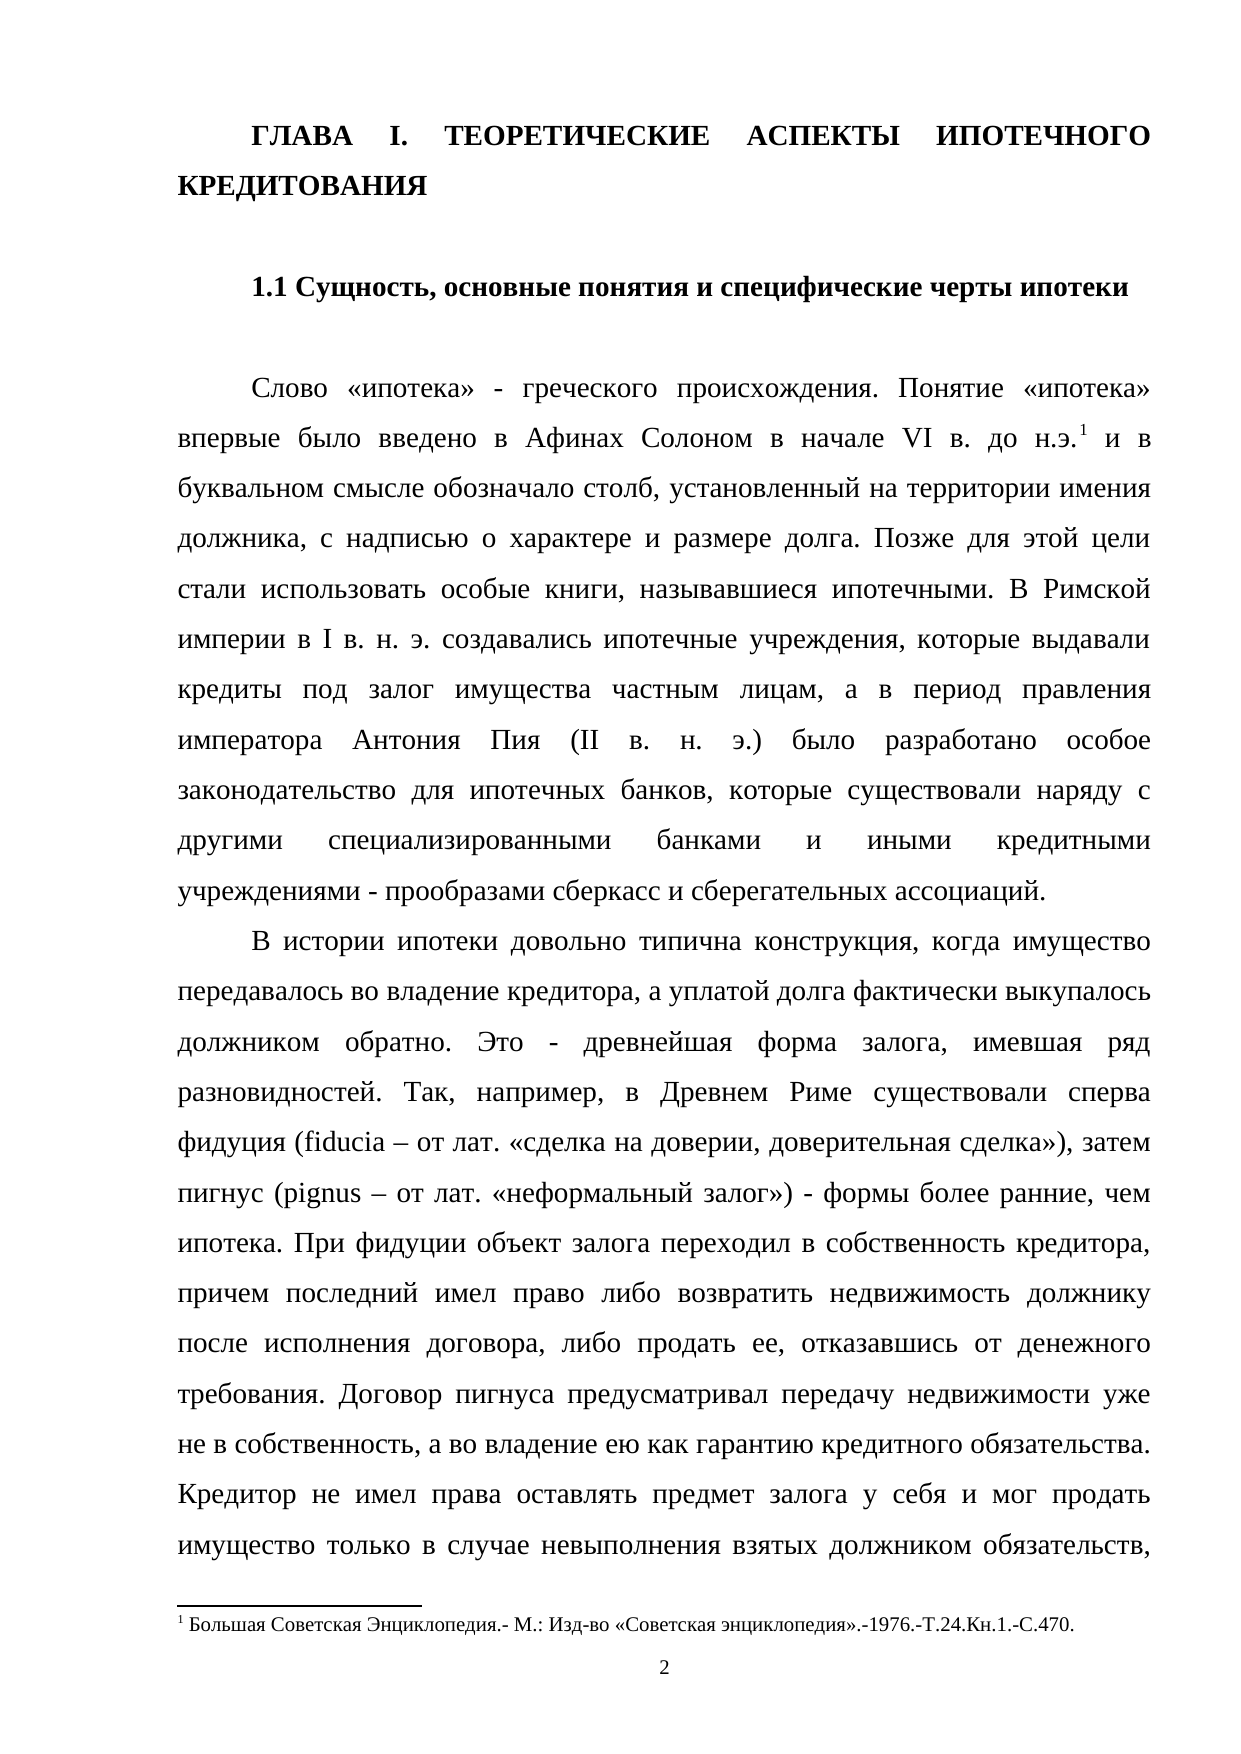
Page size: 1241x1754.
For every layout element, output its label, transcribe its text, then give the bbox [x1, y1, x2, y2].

subtitle 1.1 Сущность, основные понятия и специфические черты ипотеки [177, 269, 1152, 303]
text Слово «ипотека» - греческого происхождения. Понятие «ипотека» впервые было введено в Афинах Солоном в начале VI в. до н.э. и в буквальном смысле обозначало столб, установленный на территории имения должника, с надписью о характере и размере долга. Позже для этой цели стали использовать особые книги, называвшиеся ипотечными. В Римской империи в I в. н. э. создавались ипотечные учреждения, которые выдавали кредиты под залог имущества частным лицам, а в период правления императора Антония Пия (II в. н. э.) было разработано особое законодательство для ипотечных банков, которые существовали наряду с другими специализированными банками и иными кредитными учреждениями - прообразами сберкасс и сберегательных ассоциаций. [177, 370, 1152, 906]
subtitle ГЛАВА I. ТЕОРЕТИЧЕСКИЕ АСПЕКТЫ ИПОТЕЧНОГО КРЕДИТОВАНИЯ [177, 118, 1152, 202]
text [177, 923, 1152, 1560]
